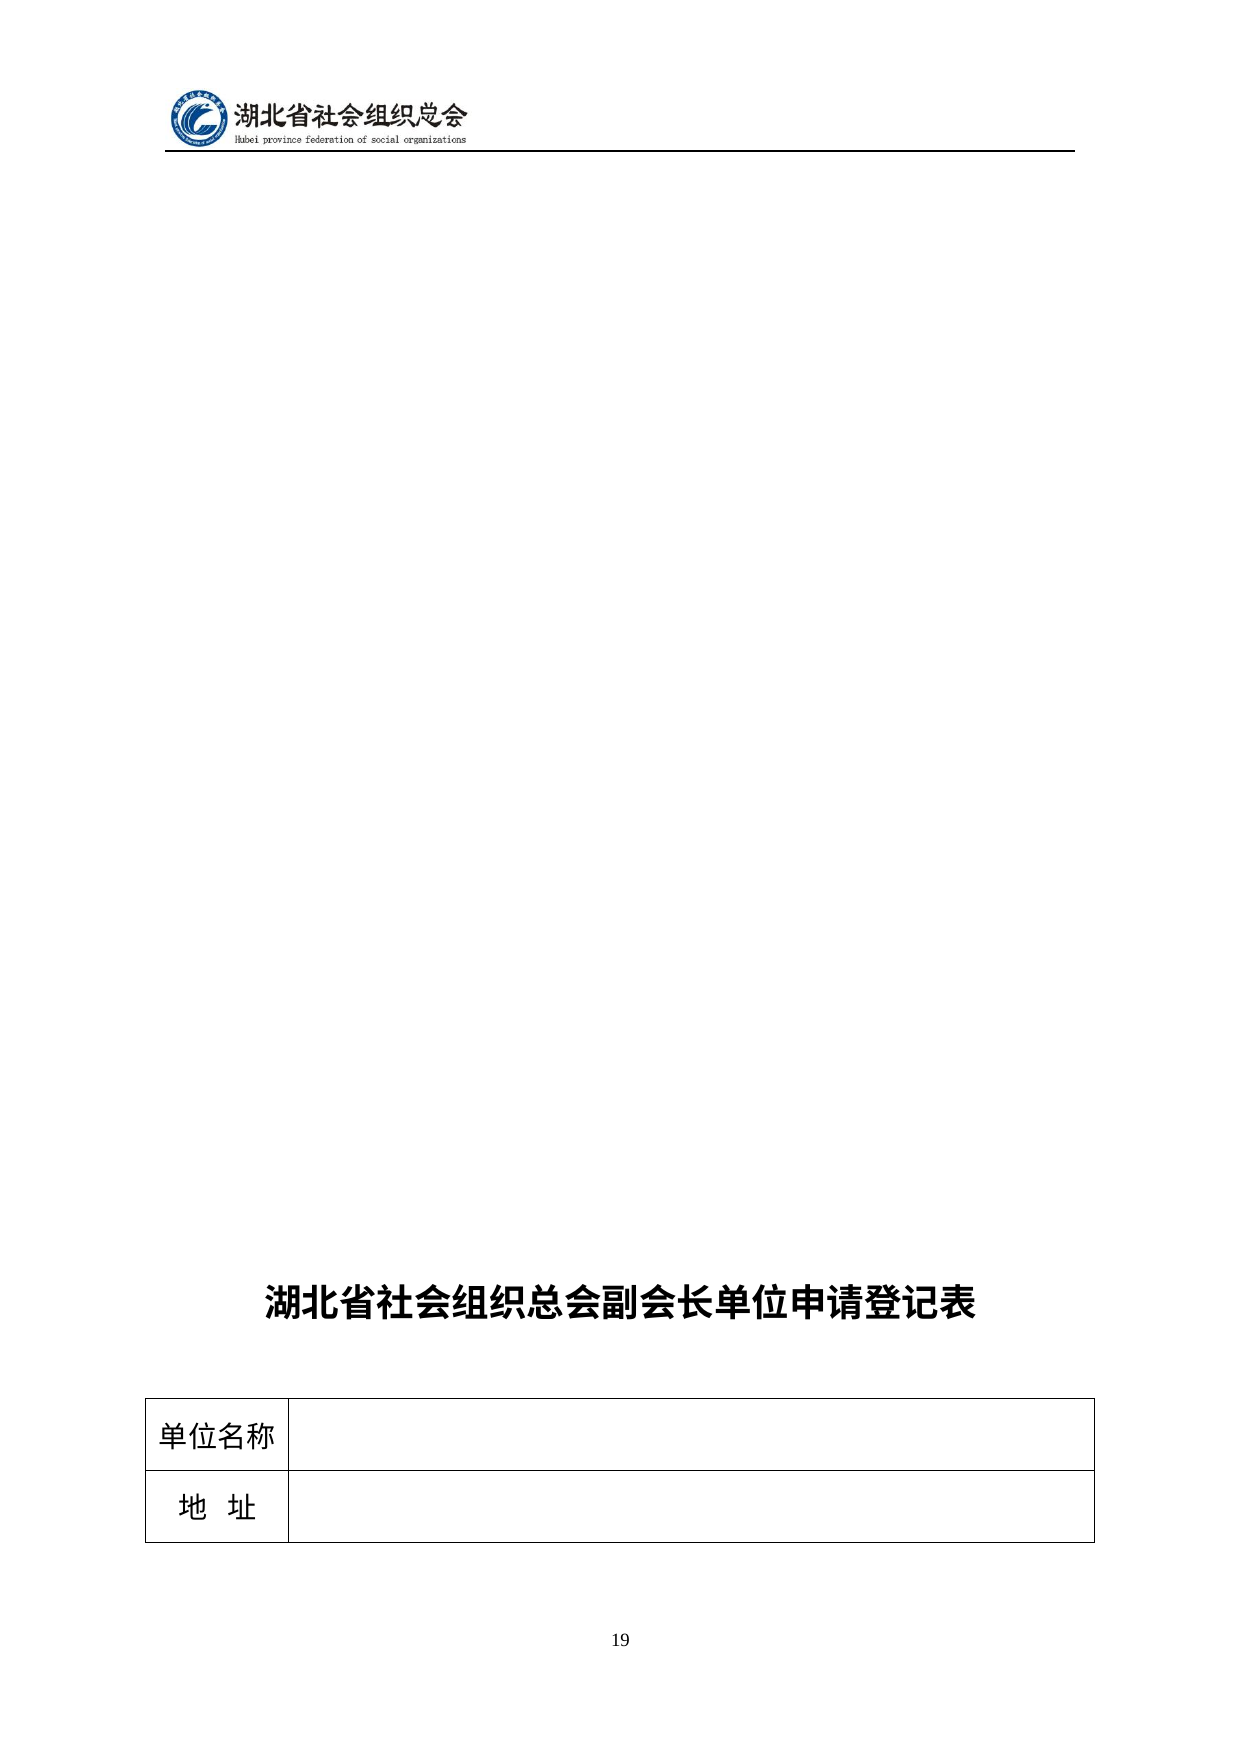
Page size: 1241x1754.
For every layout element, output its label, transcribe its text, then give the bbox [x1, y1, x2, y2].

table_cell [289, 1471, 1094, 1542]
table_header 单位名称 [146, 1399, 288, 1470]
table_cell 地 址 [146, 1471, 288, 1542]
picture [165, 88, 477, 148]
table_header [289, 1399, 1094, 1470]
text 湖北省社会组织总会副会长单位申请登记表 [165, 1268, 1075, 1333]
